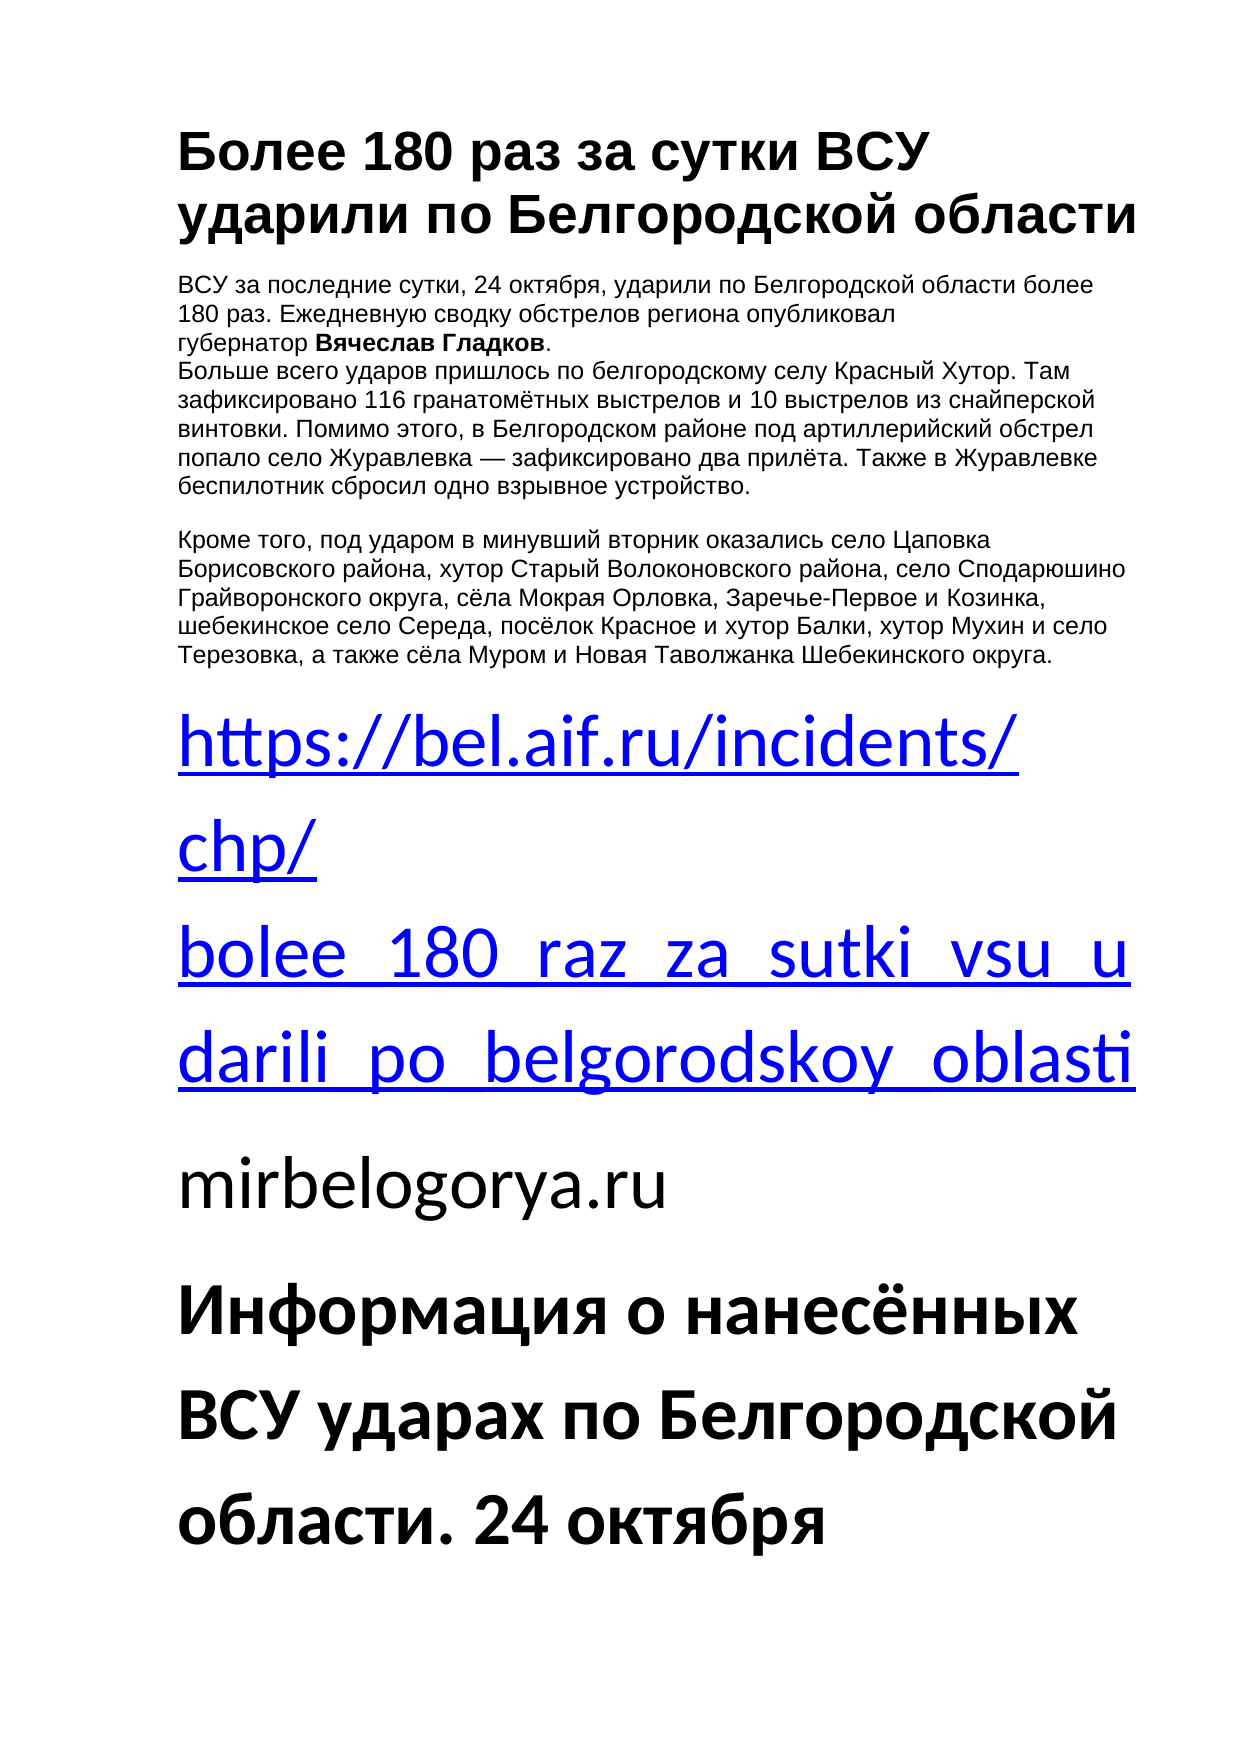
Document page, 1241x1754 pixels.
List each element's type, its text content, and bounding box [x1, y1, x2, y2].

subtitle Более 180 раз за сутки ВСУ ударили по Белгородской области [177, 118, 1152, 245]
text Больше всего ударов пришлось по белгородскому селу Красный Хутор. Там зафиксировано 116 гранатомётных выстрелов и 10 выстрелов из снайперской винтовки. Помимо этого, в Белгородском районе под артиллерийский обстрел попало село Журавлевка — зафиксировано два прилёта. Также в Журавлевке беспилотник сбросил одно взрывное устройство. [177, 356, 1152, 500]
text Кроме того, под ударом в минувший вторник оказались село Цаповка Борисовского района, хутор Старый Волоконовского района, село Сподарюшино Грайворонского округа, сёла Мокрая Орловка, Заречье-Первое и Козинка, шебекинское село Середа, посёлок Красное и хутор Балки, хутор Мухин и село Терезовка, а также сёла Муром и Новая Таволжанка Шебекинского округа. [177, 525, 1152, 669]
text Информация о нанесённых ВСУ ударах по Белгородской области. 24 октября [177, 1261, 1152, 1563]
text ВСУ за последние сутки, 24 октября, ударили по Белгородской области более 180 раз. Ежедневную сводку обстрелов региона опубликовал губернатор Вячеслав Гладков. [177, 270, 1152, 356]
text mirbelogorya.ru [177, 1135, 1152, 1227]
text https://bel.aif.ru/incidents/chp/bolee_180_raz_za_sutki_vsu_udarili_po_belgorodskoy_oblasti [177, 694, 1152, 1101]
